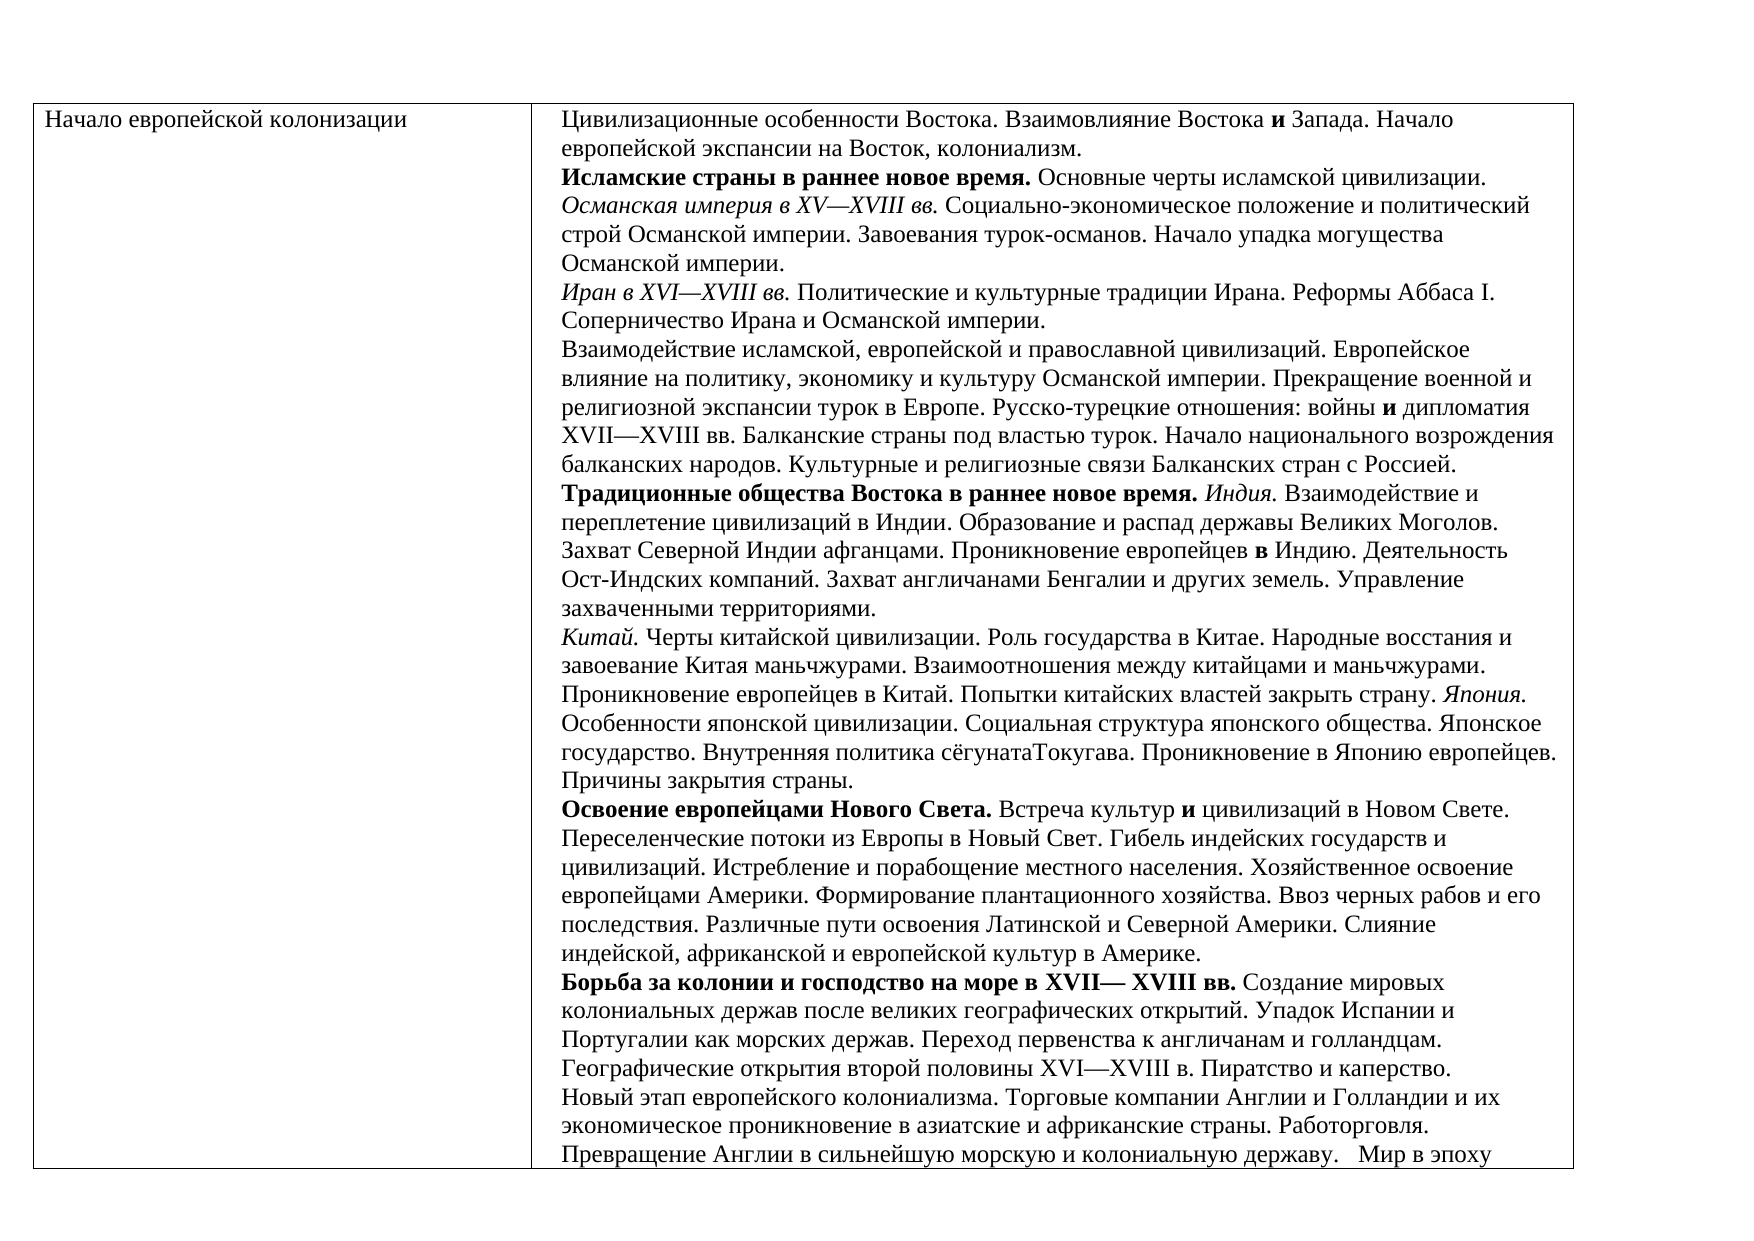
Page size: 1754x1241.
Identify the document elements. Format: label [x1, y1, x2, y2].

table_cell [532, 104, 1573, 1168]
table_cell [34, 104, 531, 1168]
